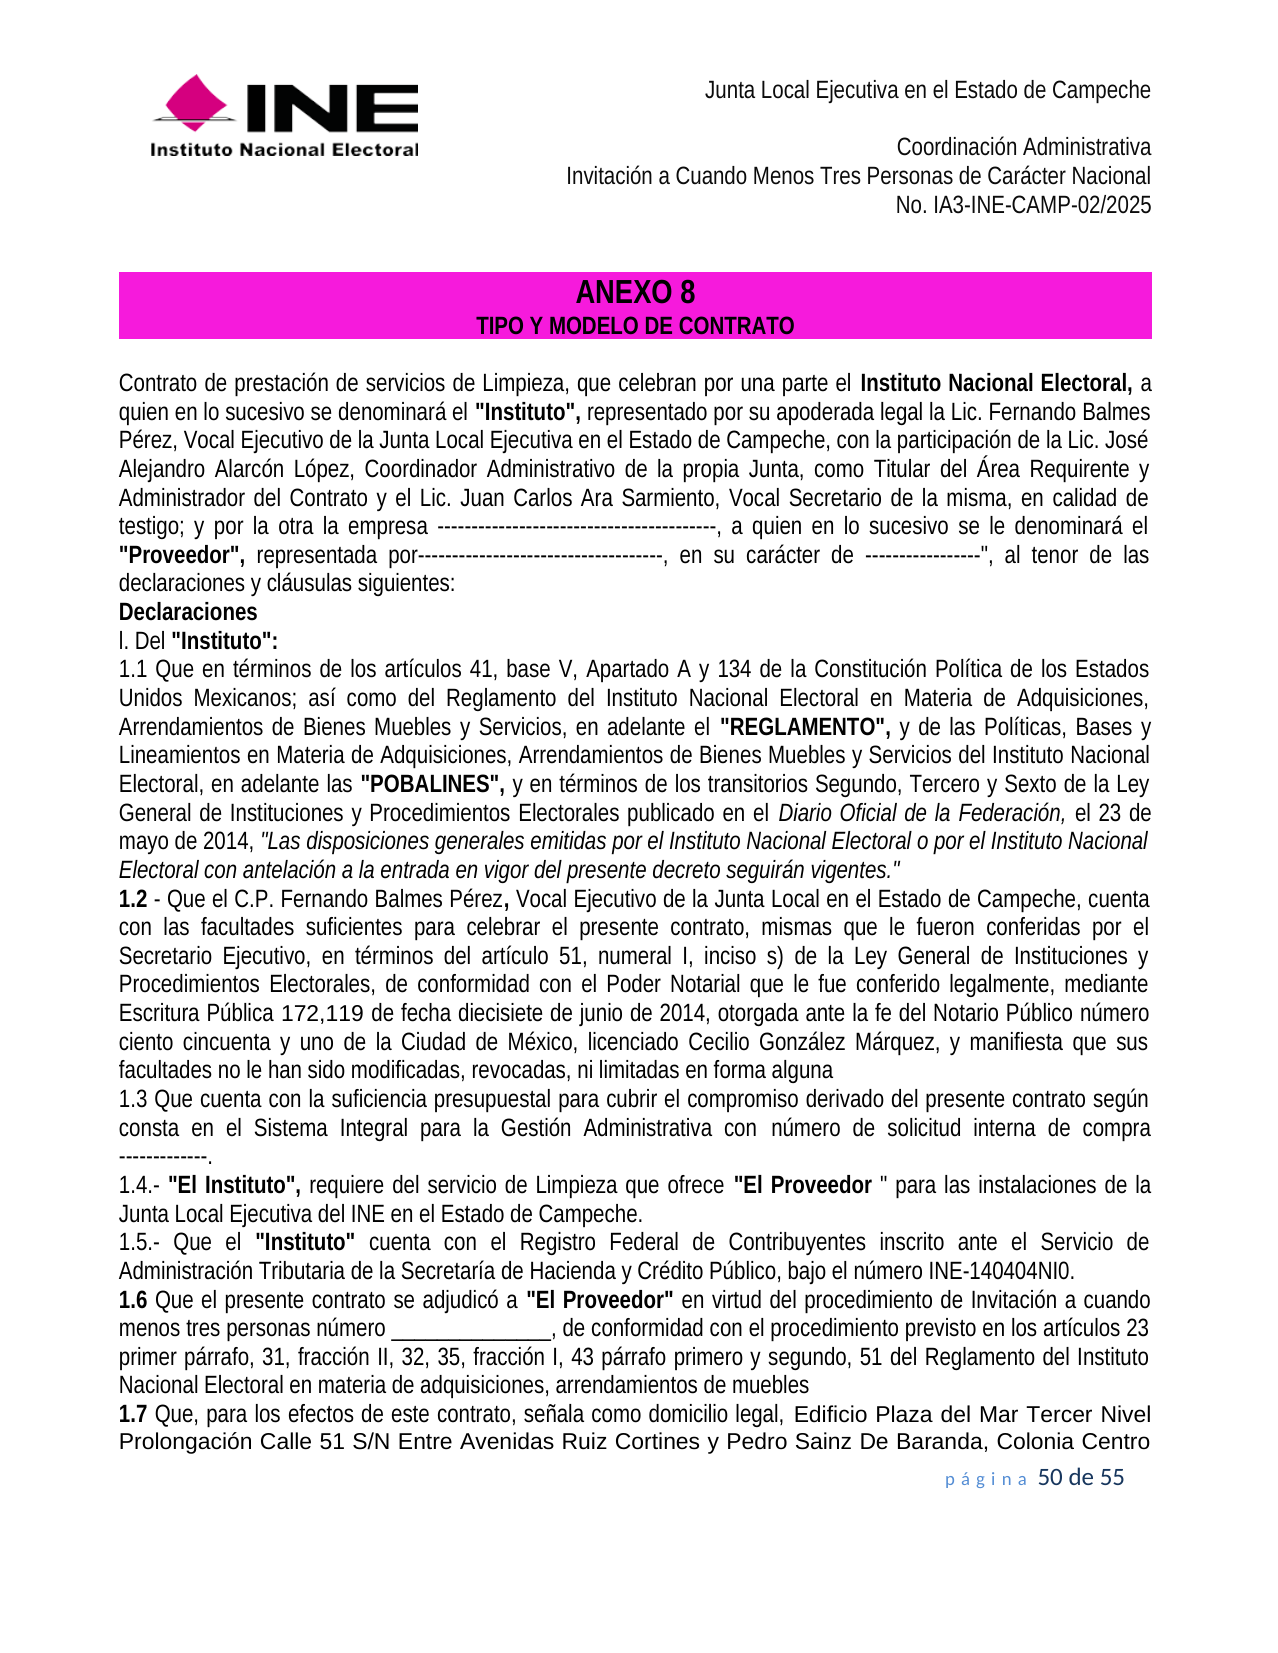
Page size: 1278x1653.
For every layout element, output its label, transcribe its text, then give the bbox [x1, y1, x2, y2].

text 1.1 Que en términos de los artículos 41, base V, Apartado A y 134 de la Constitución Política de los Estados Unidos Mexicanos; así como del Reglamento del Instituto Nacional Electoral en Materia de Adquisiciones, Arrendamientos de Bienes Muebles y Servicios, en adelante el "REGLAMENTO", y de las Políticas, Bases y Lineamientos en Materia de Adquisiciones, Arrendamientos de Bienes Muebles y Servicios del Instituto Nacional Electoral, en adelante las "POBALINES", y en términos de los transitorios Segundo, Tercero y Sexto de la Ley General de Instituciones y Procedimientos Electorales publicado en el Diario Oficial de la Federación, el 23 de mayo de 2014, "Las disposiciones generales emitidas por el Instituto Nacional Electoral o por el Instituto Nacional Electoral con antelación a la entrada en vigor del presente decreto seguirán vigentes." [119, 654, 1152, 883]
picture [151, 74, 418, 156]
text 1.6 Que el presente contrato se adjudicó a "El Proveedor" en virtud del procedimiento de Invitación a cuando menos tres personas número ______________, de conformidad con el procedimiento previsto en los artículos 23 primer párrafo, 31, fracción II, 32, 35, fracción I, 43 párrafo primero y segundo, 51 del Reglamento del Instituto Nacional Electoral en materia de adquisiciones, arrendamientos de muebles [119, 1284, 1152, 1399]
text 1.2 - Que el C.P. Fernando Balmes Pérez, Vocal Ejecutivo de la Junta Local en el Estado de Campeche, cuenta con las facultades suficientes para celebrar el presente contrato, mismas que le fueron conferidas por el Secretario Ejecutivo, en términos del artículo 51, numeral I, inciso s) de la Ley General de Instituciones y Procedimientos Electorales, de conformidad con el Poder Notarial que le fue conferido legalmente, mediante Escritura Pública 172,119 de fecha diecisiete de junio de 2014, otorgada ante la fe del Notario Público número ciento cincuenta y uno de la Ciudad de México, licenciado Cecilio González Márquez, y manifiesta que sus facultades no le han sido modificadas, revocadas, ni limitadas en forma alguna [119, 883, 1152, 1084]
text 1.5.- Que el "Instituto" cuenta con el Registro Federal de Contribuyentes inscrito ante el Servicio de Administración Tributaria de la Secretaría de Hacienda y Crédito Público, bajo el número INE-140404NI0. [119, 1227, 1152, 1284]
subtitle ANEXO 8 [119, 272, 1152, 311]
text Contrato de prestación de servicios de Limpieza, que celebran por una parte el Instituto Nacional Electoral, a quien en lo sucesivo se denominará el "Instituto", representado por su apoderada legal la Lic. Fernando Balmes Pérez, Vocal Ejecutivo de la Junta Local Ejecutiva en el Estado de Campeche, con la participación de la Lic. José Alejandro Alarcón López, Coordinador Administrativo de la propia Junta, como Titular del Área Requirente y Administrador del Contrato y el Lic. Juan Carlos Ara Sarmiento, Vocal Secretario de la misma, en calidad de testigo; y por la otra la empresa -----------------------------------------, a quien en lo sucesivo se le denominará el "Proveedor", representada por------------------------------------, en su carácter de -----------------", al tenor de las declaraciones y cláusulas siguientes: [119, 368, 1152, 597]
text TIPO Y MODELO DE CONTRATO [119, 311, 1152, 339]
text 1.4.- "El Instituto", requiere del servicio de Limpieza que ofrece "El Proveedor " para las instalaciones de la Junta Local Ejecutiva del INE en el Estado de Campeche. [119, 1170, 1152, 1227]
text 1.3 Que cuenta con la suficiencia presupuestal para cubrir el compromiso derivado del presente contrato según consta en el Sistema Integral para la Gestión Administrativa con número de solicitud interna de compra -------------. [119, 1084, 1152, 1170]
text l. Del "Instituto": [119, 626, 1152, 654]
text Declaraciones [119, 597, 1152, 626]
